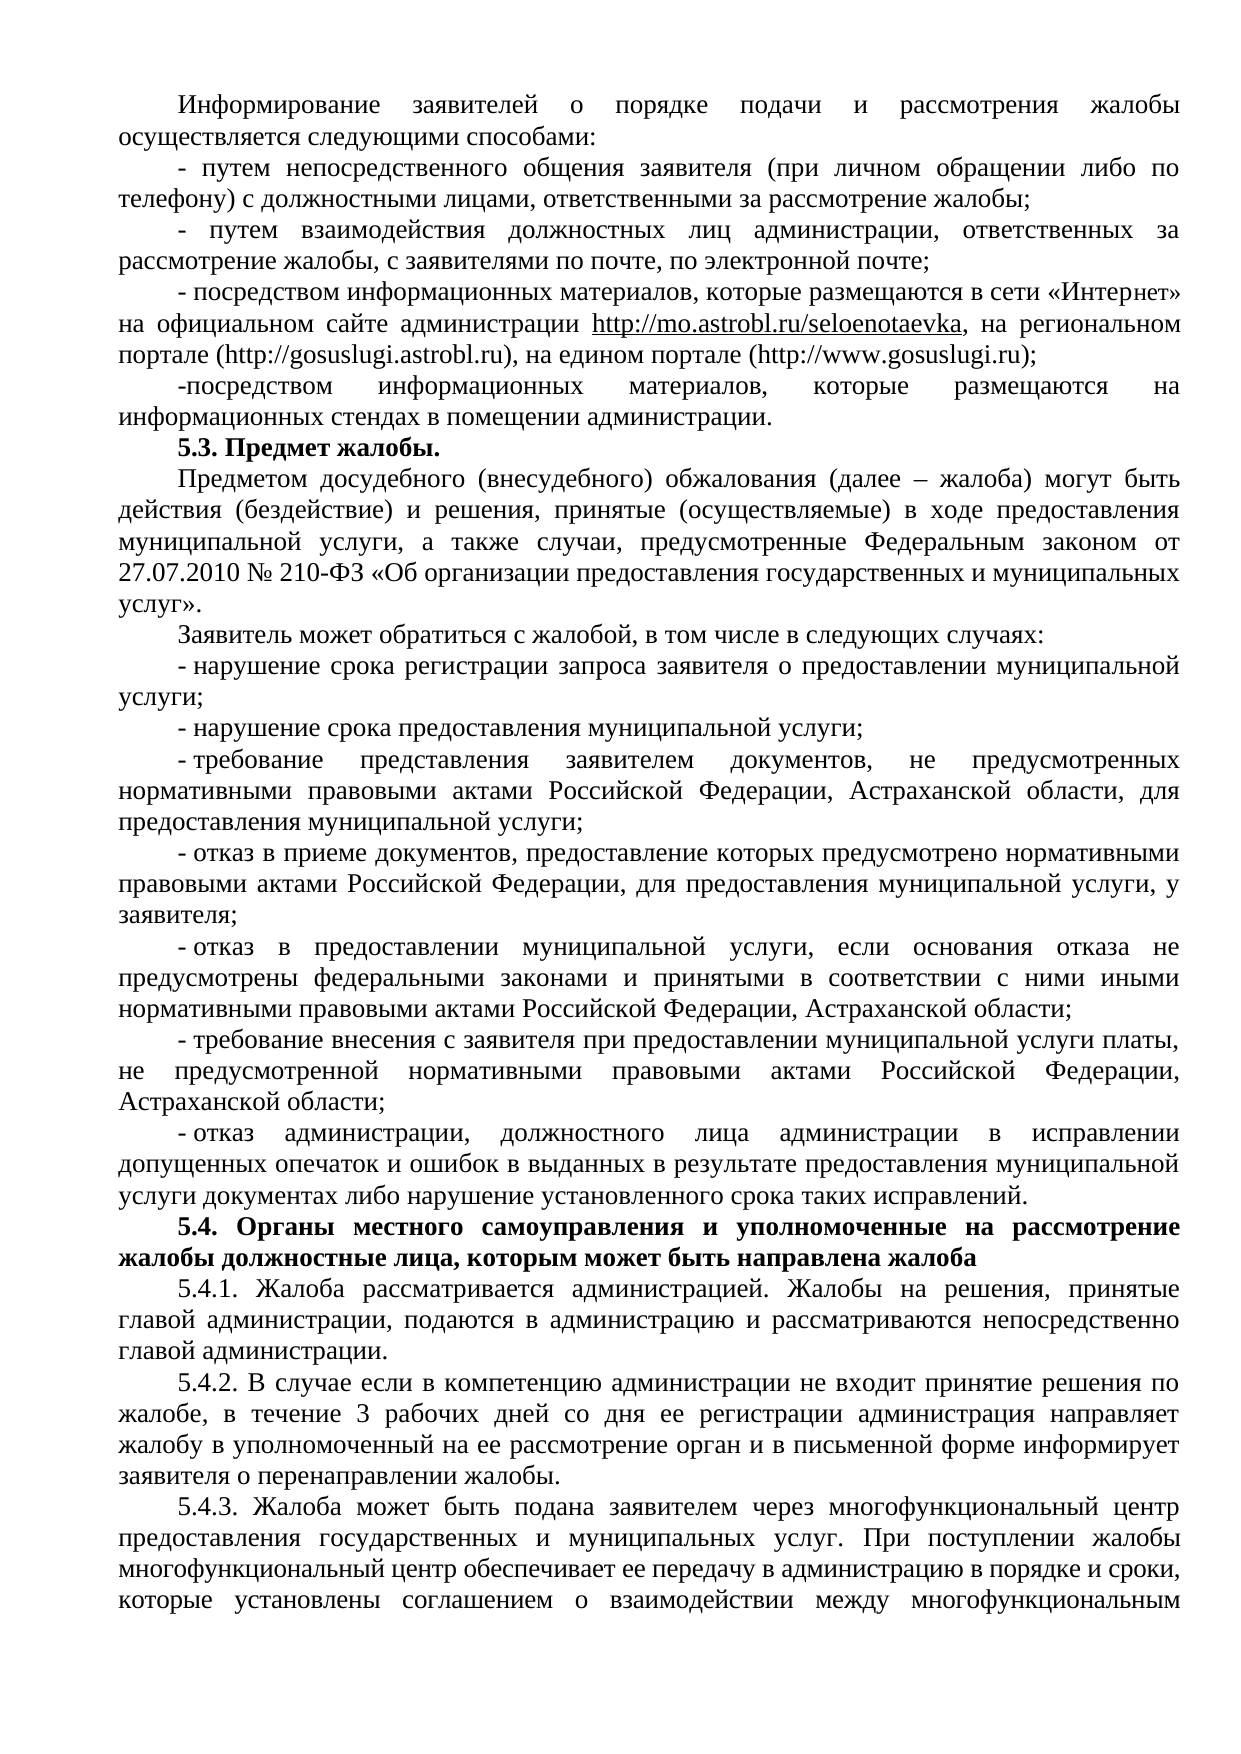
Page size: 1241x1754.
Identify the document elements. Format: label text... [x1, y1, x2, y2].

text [118, 1490, 1181, 1615]
text 5.3. Предмет жалобы. [118, 431, 1181, 462]
text Предметом досудебного (внесудебного) обжалования (далее – жалоба) могут быть действия (бездействие) и решения, принятые (осуществляемые) в ходе предоставления муниципальной услуги, а также случаи, предусмотренные Федеральным законом от 27.07.2010 № 210-ФЗ «Об организации предоставления государственных и муниципальных услуг». [118, 462, 1181, 618]
text Заявитель может обратиться с жалобой, в том числе в следующих случаях: [118, 618, 1181, 649]
text - путем взаимодействия должностных лиц администрации, ответственных за рассмотрение жалобы, с заявителями по почте, по электронной почте; [118, 213, 1181, 276]
text - отказ администрации, должностного лица администрации в исправлении допущенных опечаток и ошибок в выданных в результате предоставления муниципальной услуги документах либо нарушение установленного срока таких исправлений. [118, 1116, 1181, 1210]
text - требование представления заявителем документов, не предусмотренных нормативными правовыми актами Российской Федерации, Астраханской области, для предоставления муниципальной услуги; [118, 743, 1181, 836]
text - путем непосредственного общения заявителя (при личном обращении либо по телефону) с должностными лицами, ответственными за рассмотрение жалобы; [118, 151, 1181, 213]
text - отказ в приеме документов, предоставление которых предусмотрено нормативными правовыми актами Российской Федерации, для предоставления муниципальной услуги, у заявителя; [118, 836, 1181, 929]
text - требование внесения с заявителя при предоставлении муниципальной услуги платы, не предусмотренной нормативными правовыми актами Российской Федерации, Астраханской области; [118, 1023, 1181, 1116]
text 5.4.2. В случае если в компетенцию администрации не входит принятие решения по жалобе, в течение 3 рабочих дней со дня ее регистрации администрация направляет жалобу в уполномоченный на ее рассмотрение орган и в письменной форме информирует заявителя о перенаправлении жалобы. [118, 1366, 1181, 1490]
text Информирование заявителей о порядке подачи и рассмотрения жалобы осуществляется следующими способами: [118, 89, 1181, 151]
text 5.4. Органы местного самоуправления и уполномоченные на рассмотрение жалобы должностные лица, которым может быть направлена жалоба [118, 1210, 1181, 1272]
text - нарушение срока предоставления муниципальной услуги; [118, 712, 1181, 743]
text -посредством информационных материалов, которые размещаются на информационных стендах в помещении администрации. [118, 369, 1181, 431]
text 5.4.1. Жалоба рассматривается администрацией. Жалобы на решения, принятые главой администрации, подаются в администрацию и рассматриваются непосредственно главой администрации. [118, 1272, 1181, 1366]
text - отказ в предоставлении муниципальной услуги, если основания отказа не предусмотрены федеральными законами и принятыми в соответствии с ними иными нормативными правовыми актами Российской Федерации, Астраханской области; [118, 929, 1181, 1023]
text - нарушение срока регистрации запроса заявителя о предоставлении муниципальной услуги; [118, 649, 1181, 712]
text - посредством информационных материалов, которые размещаются в сети «Интернет» на официальном сайте администрации http://mo.astrobl.ru/seloenotaevka, на региональном портале (http://gosuslugi.astrobl.ru), на едином портале (http://www.gosuslugi.ru); [118, 276, 1181, 369]
